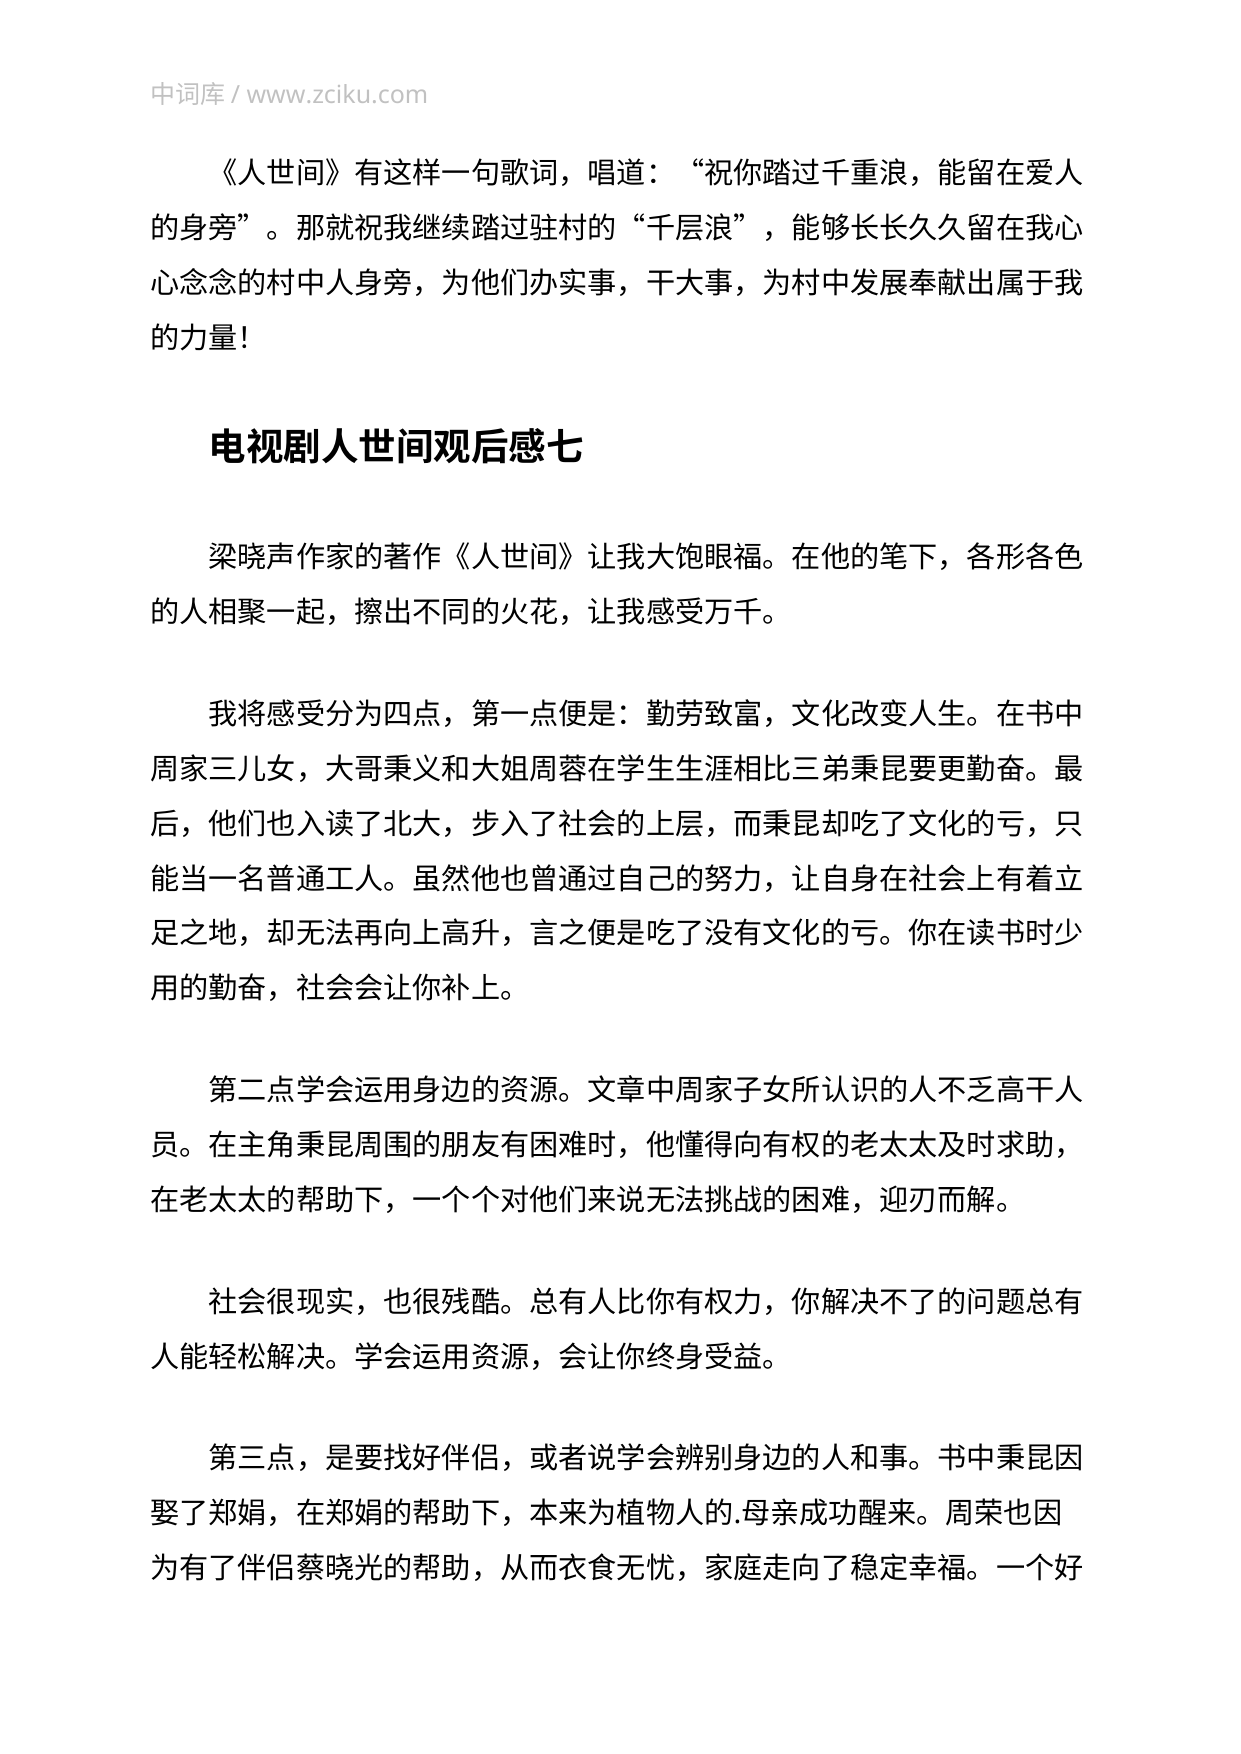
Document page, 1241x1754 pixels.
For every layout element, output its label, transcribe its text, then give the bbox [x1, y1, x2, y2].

text 我将感受分为四点，第一点便是：勤劳致富，文化改变人生。在书中周家三儿女，大哥秉义和大姐周蓉在学生生涯相比三弟秉昆要更勤奋。最后，他们也入读了北大，步入了社会的上层，而秉昆却吃了文化的亏，只能当一名普通工人。虽然他也曾通过自己的努力，让自身在社会上有着立足之地，却无法再向上高升，言之便是吃了没有文化的亏。你在读书时少用的勤奋，社会会让你补上。 [150, 691, 1090, 1007]
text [150, 1435, 1090, 1587]
text 第二点学会运用身边的资源。文章中周家子女所认识的人不乏高干人员。在主角秉昆周围的朋友有困难时，他懂得向有权的老太太及时求助，在老太太的帮助下，一个个对他们来说无法挑战的困难，迎刃而解。 [150, 1067, 1090, 1219]
text 梁晓声作家的著作《人世间》让我大饱眼福。在他的笔下，各形各色的人相聚一起，擦出不同的火花，让我感受万千。 [150, 534, 1090, 631]
text 《人世间》有这样一句歌词，唱道：“祝你踏过千重浪，能留在爱人的身旁”。那就祝我继续踏过驻村的“千层浪”，能够长长久久留在我心心念念的村中人身旁，为他们办实事，干大事，为村中发展奉献出属于我的力量！ [150, 150, 1090, 357]
text 社会很现实，也很残酷。总有人比你有权力，你解决不了的问题总有人能轻松解决。学会运用资源，会让你终身受益。 [150, 1278, 1090, 1376]
text 电视剧人世间观后感七 [150, 416, 1090, 471]
